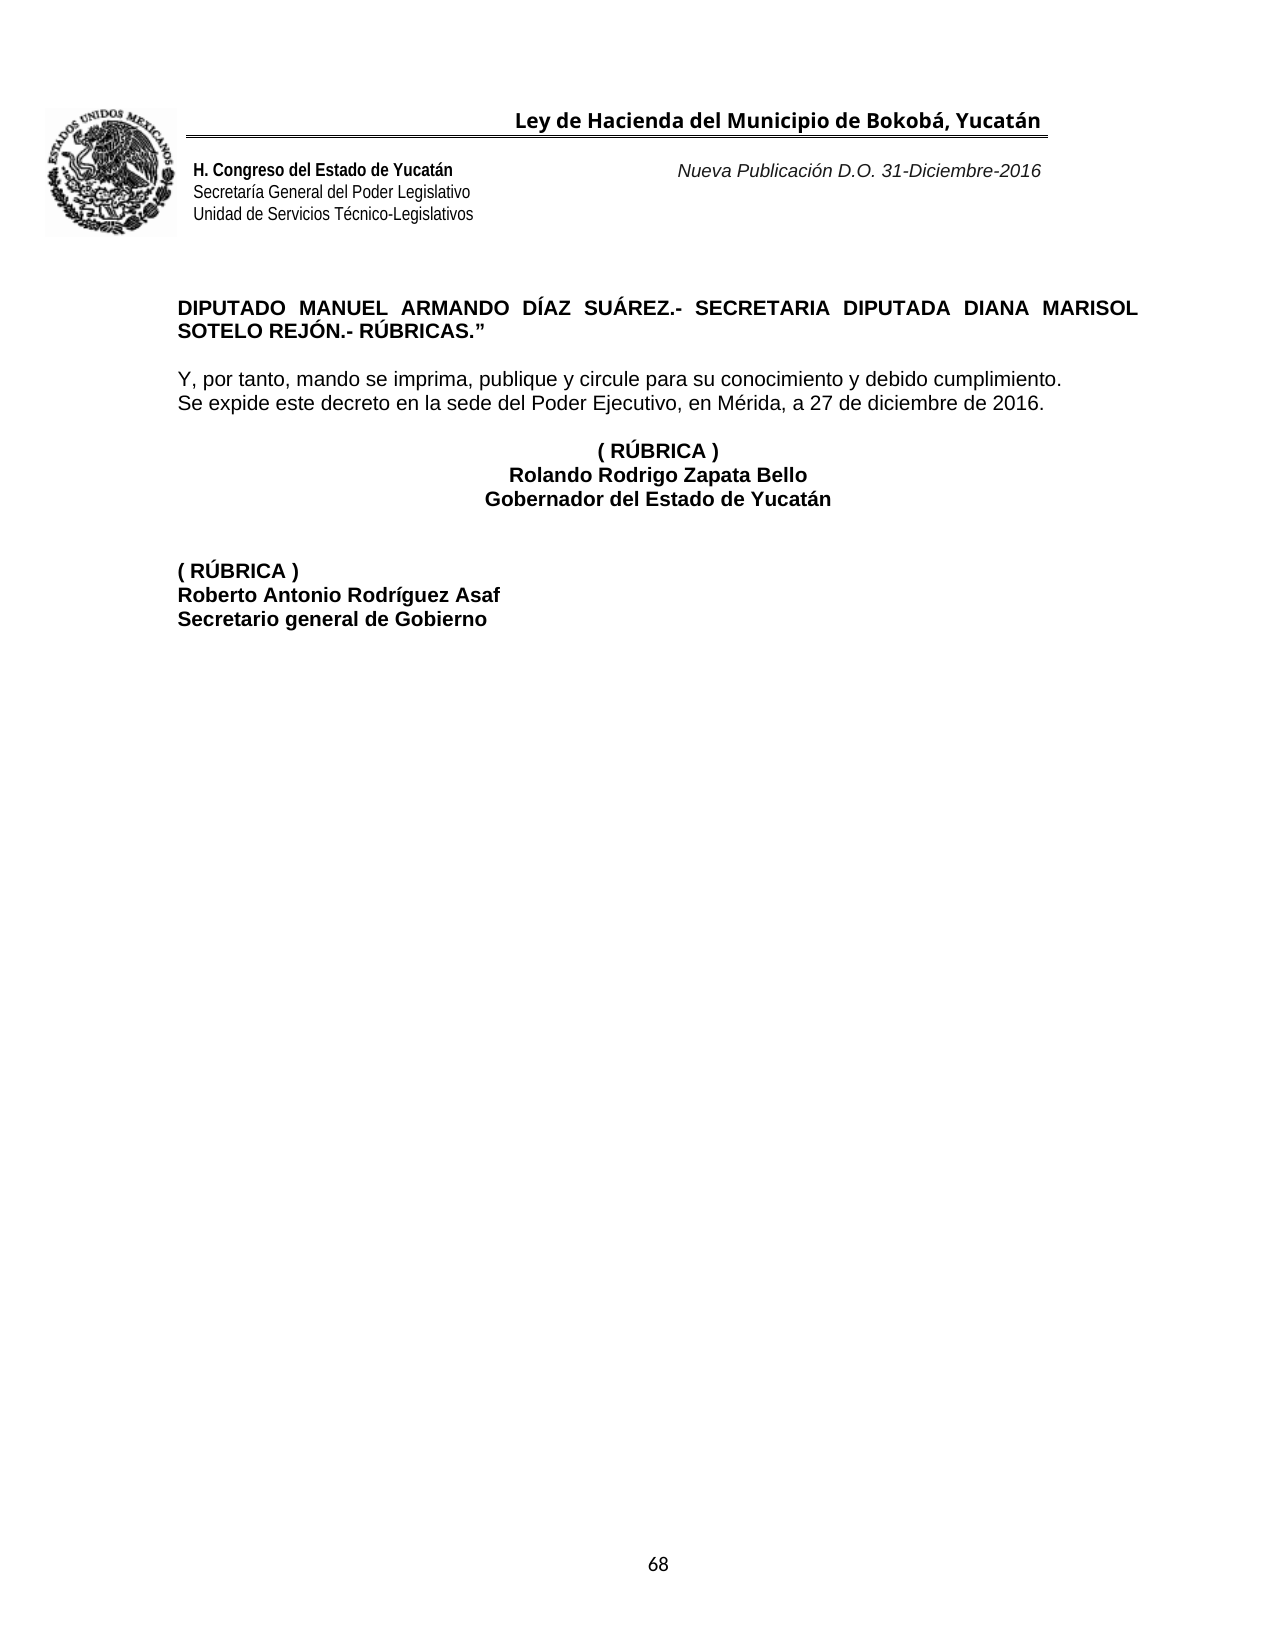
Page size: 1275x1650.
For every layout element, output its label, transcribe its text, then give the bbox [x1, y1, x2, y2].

text Roberto Antonio Rodríguez Asaf [177, 583, 1139, 607]
text Y, por tanto, mando se imprima, publique y circule para su conocimiento y debido cumplimiento. [177, 367, 1139, 391]
text ( RÚBRICA ) [177, 559, 1139, 583]
text ( RÚBRICA ) [177, 439, 1139, 463]
text Gobernador del Estado de Yucatán [177, 487, 1139, 511]
text Rolando Rodrigo Zapata Bello [177, 463, 1139, 487]
text Secretario general de Gobierno [177, 607, 1139, 631]
text Se expide este decreto en la sede del Poder Ejecutivo, en Mérida, a 27 de diciembre de 2016. [177, 391, 1139, 415]
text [177, 295, 1139, 343]
